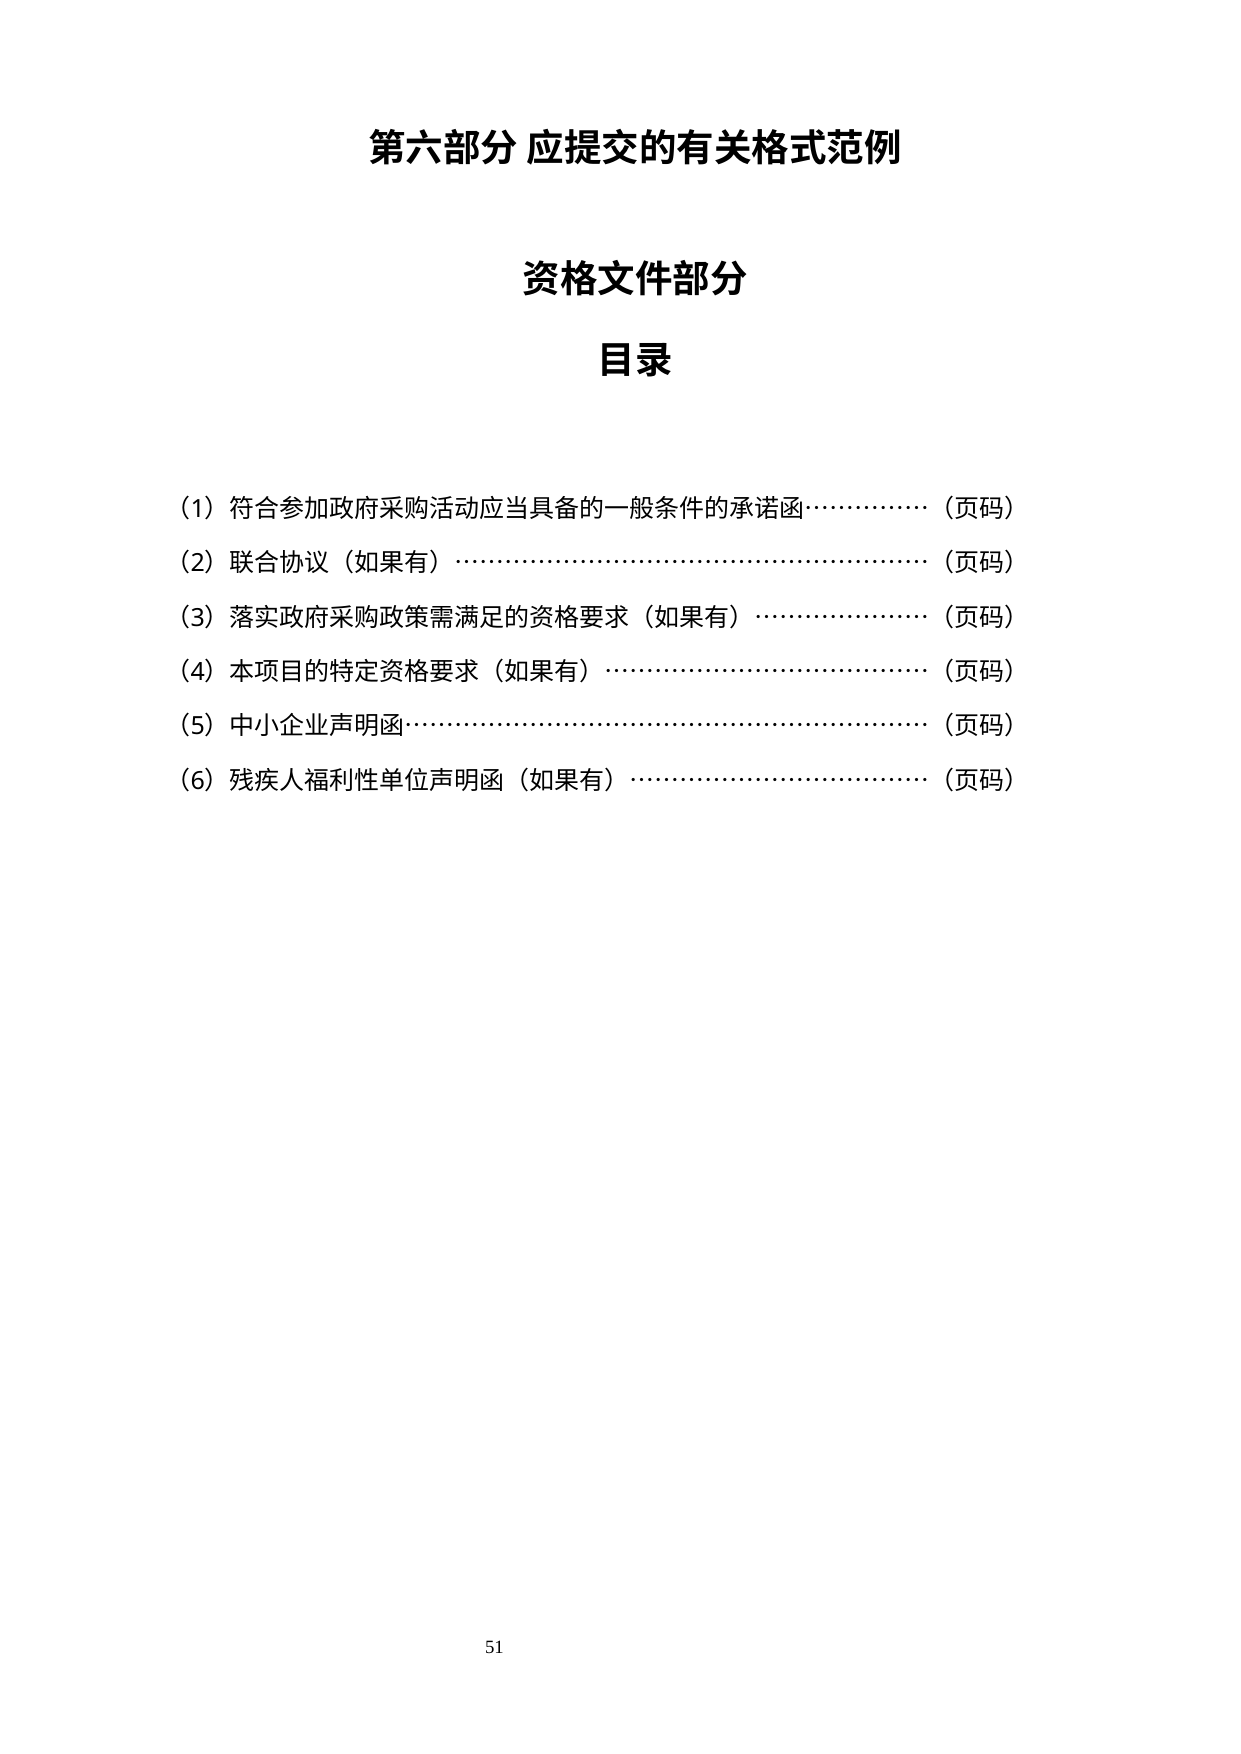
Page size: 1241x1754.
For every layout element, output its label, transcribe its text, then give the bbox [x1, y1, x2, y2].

text （6）残疾人福利性单位声明函（如果有）………………………………（页码） [165, 760, 1104, 796]
text 第六部分 应提交的有关格式范例 [165, 118, 1104, 172]
text （2）联合协议（如果有）…………………………………………………（页码） [165, 543, 1104, 579]
text （1）符合参加政府采购活动应当具备的一般条件的承诺函……………（页码） [165, 488, 1104, 524]
text 目录 [165, 330, 1104, 384]
text （5）中小企业声明函………………………………………………………（页码） [165, 706, 1104, 742]
text 资格文件部分 [165, 249, 1104, 303]
text （3）落实政府采购政策需满足的资格要求（如果有）…………………（页码） [165, 597, 1104, 633]
text （4）本项目的特定资格要求（如果有）…………………………………（页码） [165, 651, 1104, 688]
